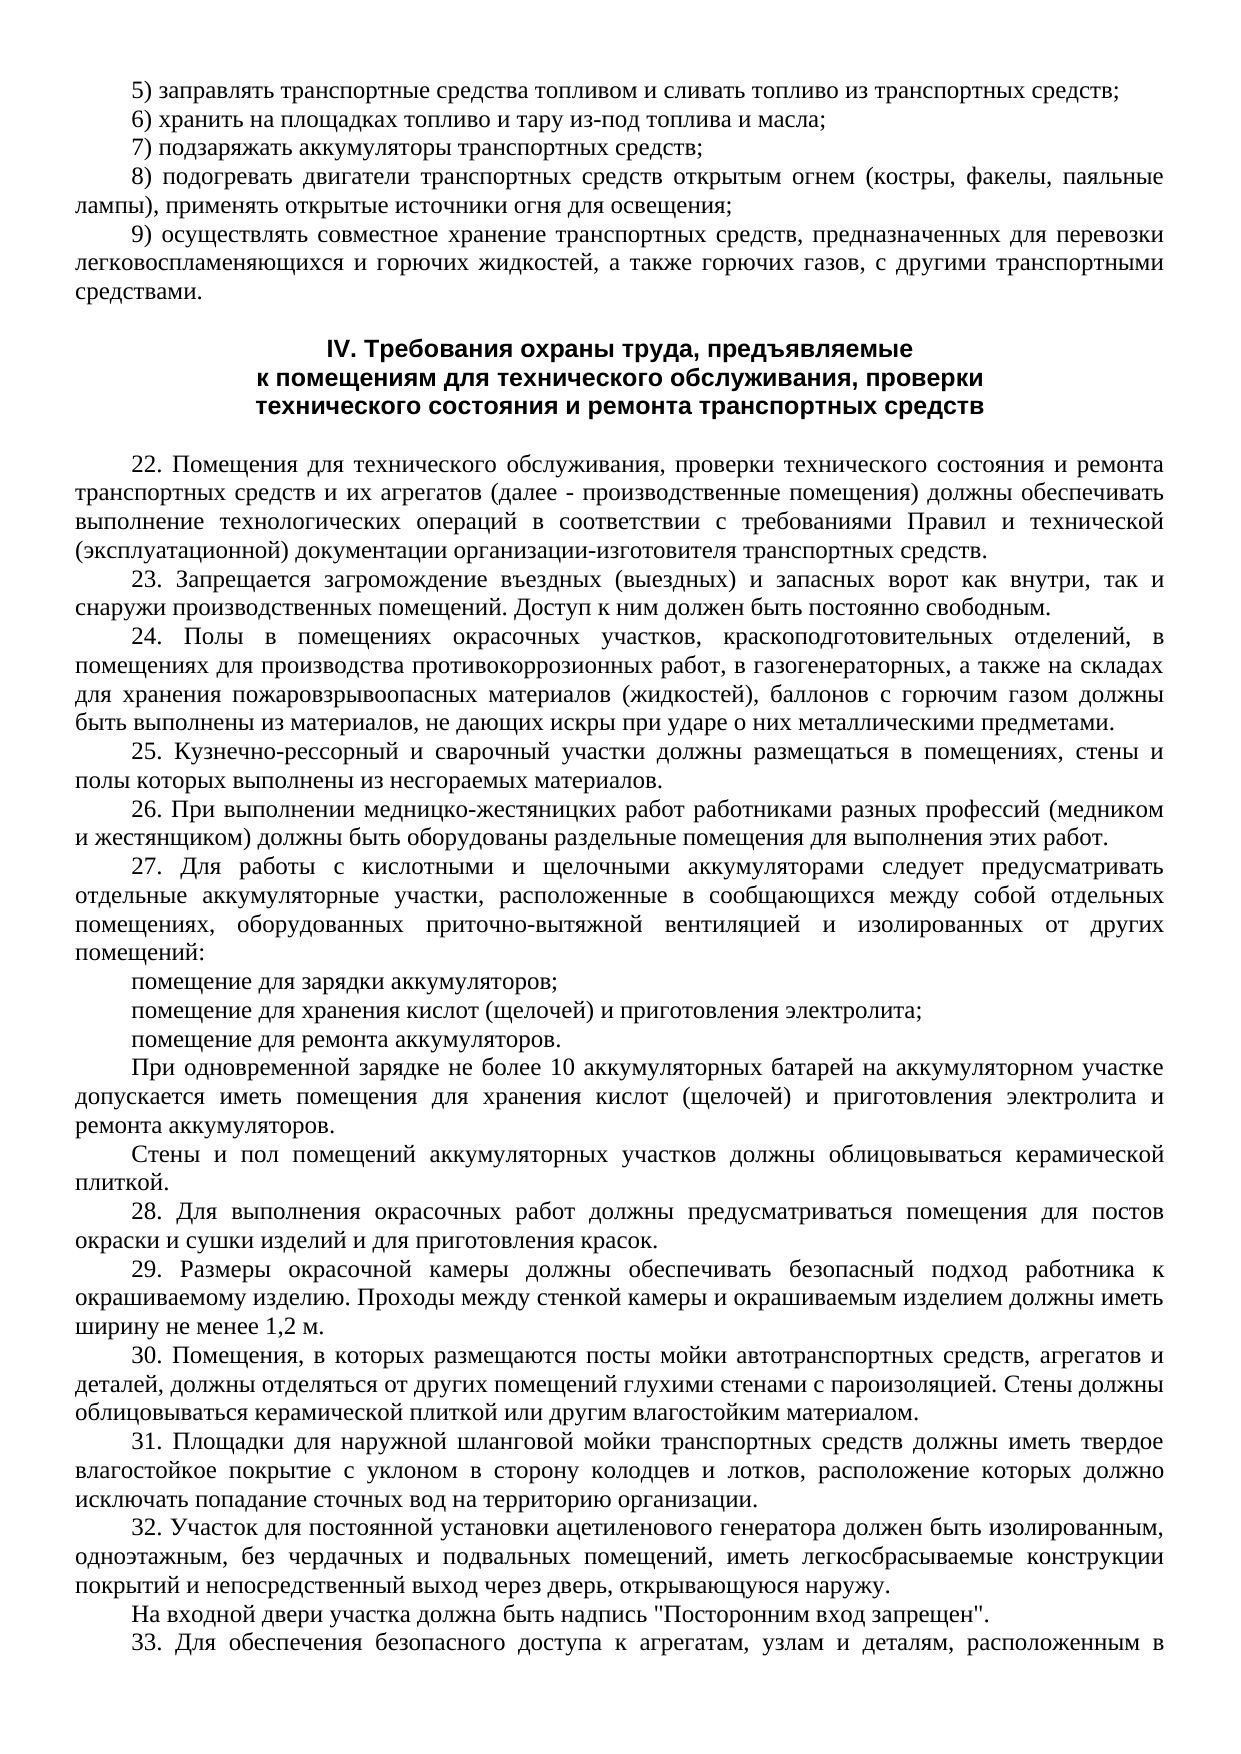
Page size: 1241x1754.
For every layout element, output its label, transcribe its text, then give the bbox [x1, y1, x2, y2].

title к помещениям для технического обслуживания, проверки [75, 362, 1165, 391]
title IV. Требования охраны труда, предъявляемые [75, 334, 1165, 362]
text помещение для хранения кислот (щелочей) и приготовления электролита; [75, 995, 1165, 1024]
text 27. Для работы с кислотными и щелочными аккумуляторами следует предусматривать отдельные аккумуляторные участки, расположенные в сообщающихся между собой отдельных помещениях, оборудованных приточно-вытяжной вентиляцией и изолированных от других помещений: [75, 851, 1165, 966]
text помещение для зарядки аккумуляторов; [75, 966, 1165, 995]
text 28. Для выполнения окрасочных работ должны предусматриваться помещения для постов окраски и сушки изделий и для приготовления красок. [75, 1196, 1165, 1254]
text 24. Полы в помещениях окрасочных участков, краскоподготовительных отделений, в помещениях для производства противокоррозионных работ, в газогенераторных, а также на складах для хранения пожаровзрывоопасных материалов (жидкостей), баллонов с горючим газом должны быть выполнены из материалов, не дающих искры при ударе о них металлическими предметами. [75, 621, 1165, 736]
text При одновременной зарядке не более 10 аккумуляторных батарей на аккумуляторном участке допускается иметь помещения для хранения кислот (щелочей) и приготовления электролита и ремонта аккумуляторов. [75, 1052, 1165, 1139]
text 32. Участок для постоянной установки ацетиленового генератора должен быть изолированным, одноэтажным, без чердачных и подвальных помещений, иметь легкосбрасываемые конструкции покрытий и непосредственный выход через дверь, открывающуюся наружу. [75, 1512, 1165, 1599]
text 29. Размеры окрасочной камеры должны обеспечивать безопасный подход работника к окрашиваемому изделию. Проходы между стенкой камеры и окрашиваемым изделием должны иметь ширину не менее 1,2 м. [75, 1254, 1165, 1340]
text На входной двери участка должна быть надпись "Посторонним вход запрещен". [75, 1599, 1165, 1627]
text 5) заправлять транспортные средства топливом и сливать топливо из транспортных средств; [75, 75, 1165, 104]
text 8) подогревать двигатели транспортных средств открытым огнем (костры, факелы, паяльные лампы), применять открытые источники огня для освещения; [75, 161, 1165, 219]
text Стены и пол помещений аккумуляторных участков должны облицовываться керамической плиткой. [75, 1139, 1165, 1196]
text 22. Помещения для технического обслуживания, проверки технического состояния и ремонта транспортных средств и их агрегатов (далее - производственные помещения) должны обеспечивать выполнение технологических операций в соответствии с требованиями Правил и технической (эксплуатационной) документации организации-изготовителя транспортных средств. [75, 449, 1165, 564]
text помещение для ремонта аккумуляторов. [75, 1024, 1165, 1052]
text 7) подзаряжать аккумуляторы транспортных средств; [75, 132, 1165, 161]
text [75, 1627, 1165, 1656]
text 25. Кузнечно-рессорный и сварочный участки должны размещаться в помещениях, стены и полы которых выполнены из несгораемых материалов. [75, 736, 1165, 794]
text 23. Запрещается загромождение въездных (выездных) и запасных ворот как внутри, так и снаружи производственных помещений. Доступ к ним должен быть постоянно свободным. [75, 564, 1165, 621]
title технического состояния и ремонта транспортных средств [75, 391, 1165, 420]
text 26. При выполнении медницко-жестяницких работ работниками разных профессий (медником и жестянщиком) должны быть оборудованы раздельные помещения для выполнения этих работ. [75, 794, 1165, 851]
text 31. Площадки для наружной шланговой мойки транспортных средств должны иметь твердое влагостойкое покрытие с уклоном в сторону колодцев и лотков, расположение которых должно исключать попадание сточных вод на территорию организации. [75, 1426, 1165, 1512]
text 30. Помещения, в которых размещаются посты мойки автотранспортных средств, агрегатов и деталей, должны отделяться от других помещений глухими стенами с пароизоляцией. Стены должны облицовываться керамической плиткой или другим влагостойким материалом. [75, 1340, 1165, 1426]
text 6) хранить на площадках топливо и тару из-под топлива и масла; [75, 104, 1165, 132]
text 9) осуществлять совместное хранение транспортных средств, предназначенных для перевозки легковоспламеняющихся и горючих жидкостей, а также горючих газов, с другими транспортными средствами. [75, 219, 1165, 305]
